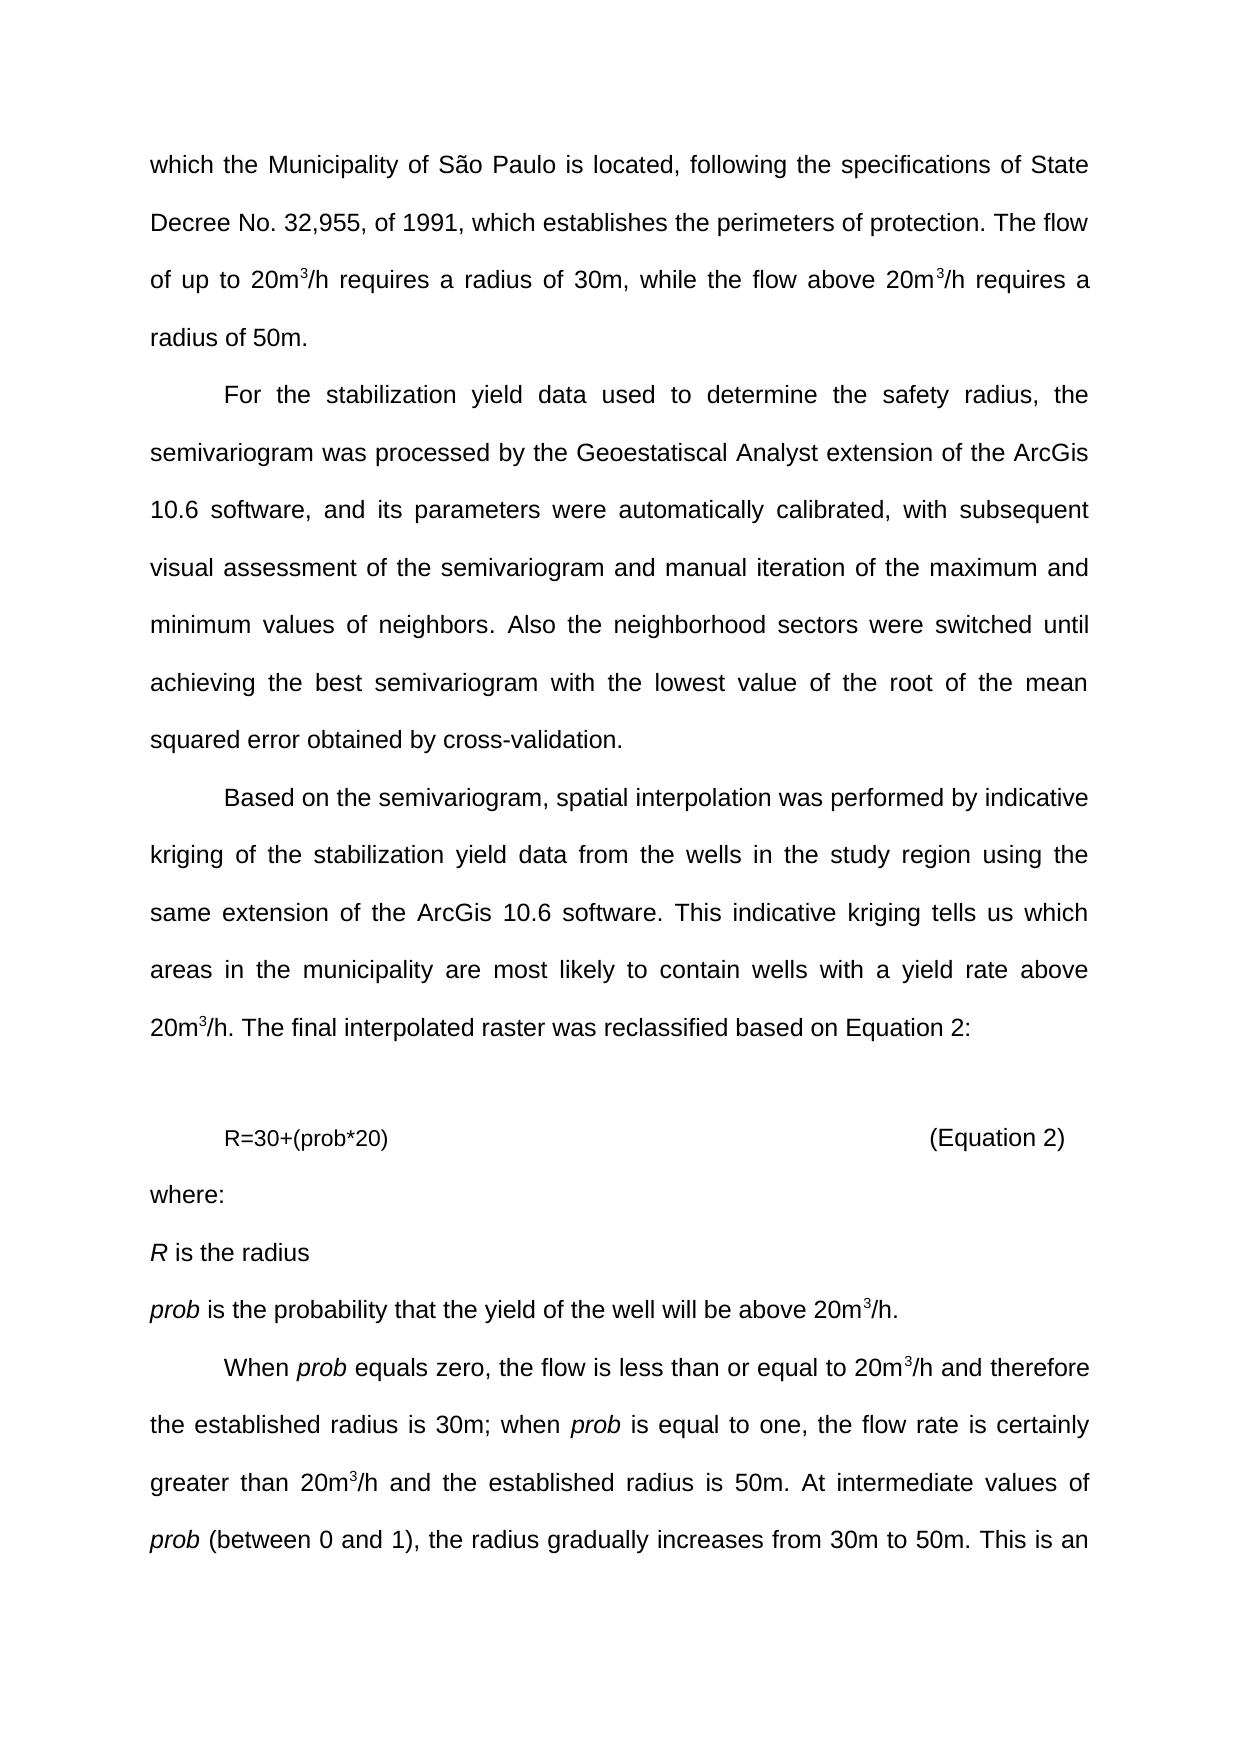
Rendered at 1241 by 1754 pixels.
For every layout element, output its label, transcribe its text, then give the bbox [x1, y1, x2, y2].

text R=30+(prob*20) (Equation 2) [150, 1123, 1090, 1151]
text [150, 150, 1090, 351]
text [150, 1353, 1090, 1554]
text where: [150, 1180, 1090, 1209]
text R is the radius [150, 1238, 1090, 1266]
text prob is the probability that the yield of the well will be above 20m3/h. [150, 1295, 1090, 1324]
text Based on the semivariogram, spatial interpolation was performed by indicative kriging of the stabilization yield data from the wells in the study region using the same extension of the ArcGis 10.6 software. This indicative kriging tells us which areas in the municipality are most likely to contain wells with a yield rate above 20m3/h. The final interpolated raster was reclassified based on Equation 2: [150, 782, 1090, 1041]
text For the stabilization yield data used to determine the safety radius, the semivariogram was processed by the Geoestatiscal Analyst extension of the ArcGis 10.6 software, and its parameters were automatically calibrated, with subsequent visual assessment of the semivariogram and manual iteration of the maximum and minimum values of neighbors. Also the neighborhood sectors were switched until achieving the best semivariogram with the lowest value of the root of the mean squared error obtained by cross-validation. [150, 380, 1090, 754]
